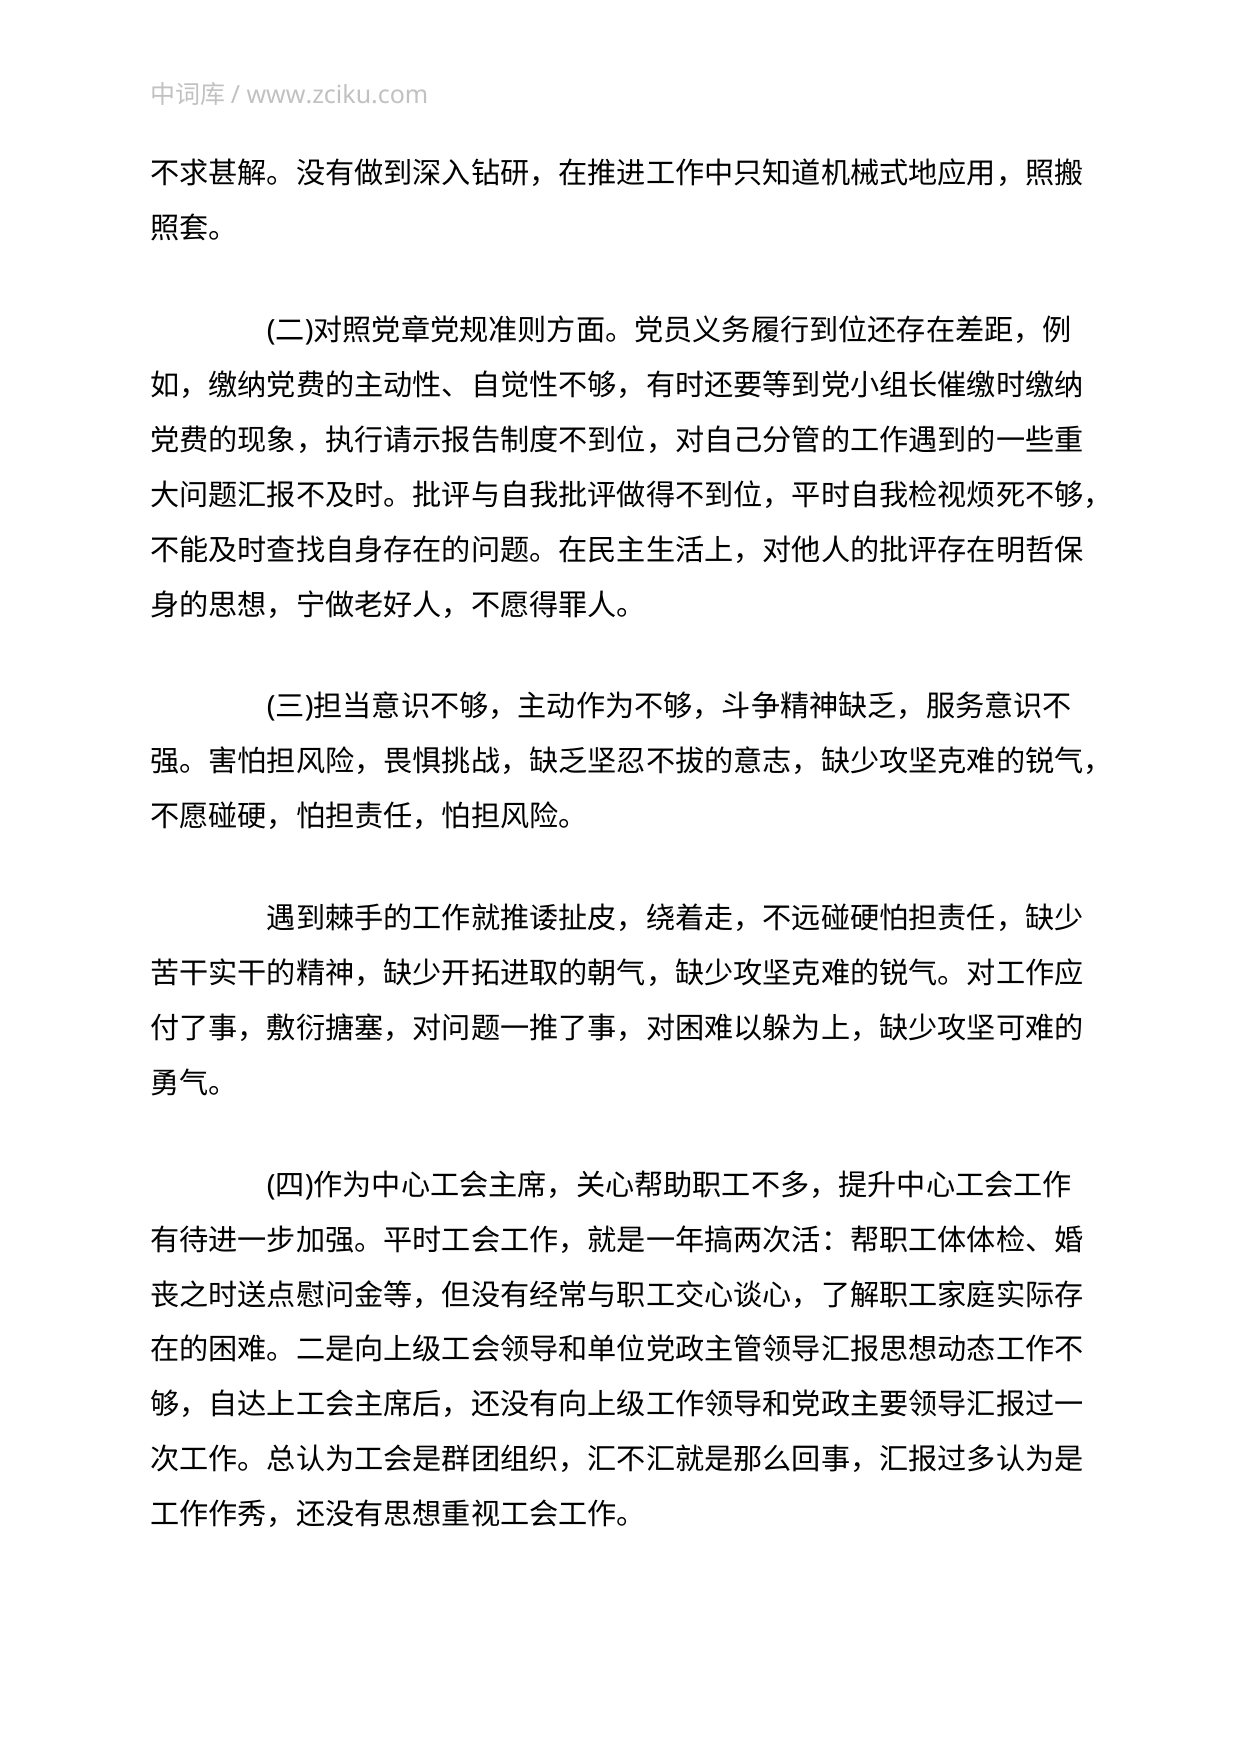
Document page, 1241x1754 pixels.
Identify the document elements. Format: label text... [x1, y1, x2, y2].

text (四)作为中心工会主席，关心帮助职工不多，提升中心工会工作有待进一步加强。平时工会工作，就是一年搞两次活：帮职工体体检、婚丧之时送点慰问金等，但没有经常与职工交心谈心，了解职工家庭实际存在的困难。二是向上级工会领导和单位党政主管领导汇报思想动态工作不够，自达上工会主席后，还没有向上级工作领导和党政主要领导汇报过一次工作。总认为工会是群团组织，汇不汇就是那么回事，汇报过多认为是工作作秀，还没有思想重视工会工作。 [150, 1161, 1090, 1533]
text (三)担当意识不够，主动作为不够，斗争精神缺乏，服务意识不强。害怕担风险，畏惧挑战，缺乏坚忍不拔的意志，缺少攻坚克难的锐气，不愿碰硬，怕担责任，怕担风险。 [150, 683, 1090, 835]
text 遇到棘手的工作就推诿扯皮，绕着走，不远碰硬怕担责任，缺少苦干实干的精神，缺少开拓进取的朝气，缺少攻坚克难的锐气。对工作应付了事，敷衍搪塞，对问题一推了事，对困难以躲为上，缺少攻坚可难的勇气。 [150, 895, 1090, 1102]
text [150, 150, 1090, 247]
text (二)对照党章党规准则方面。党员义务履行到位还存在差距，例如，缴纳党费的主动性、自觉性不够，有时还要等到党小组长催缴时缴纳党费的现象，执行请示报告制度不到位，对自己分管的工作遇到的一些重大问题汇报不及时。批评与自我批评做得不到位，平时自我检视烦死不够，不能及时查找自身存在的问题。在民主生活上，对他人的批评存在明哲保身的思想，宁做老好人，不愿得罪人。 [150, 307, 1090, 623]
